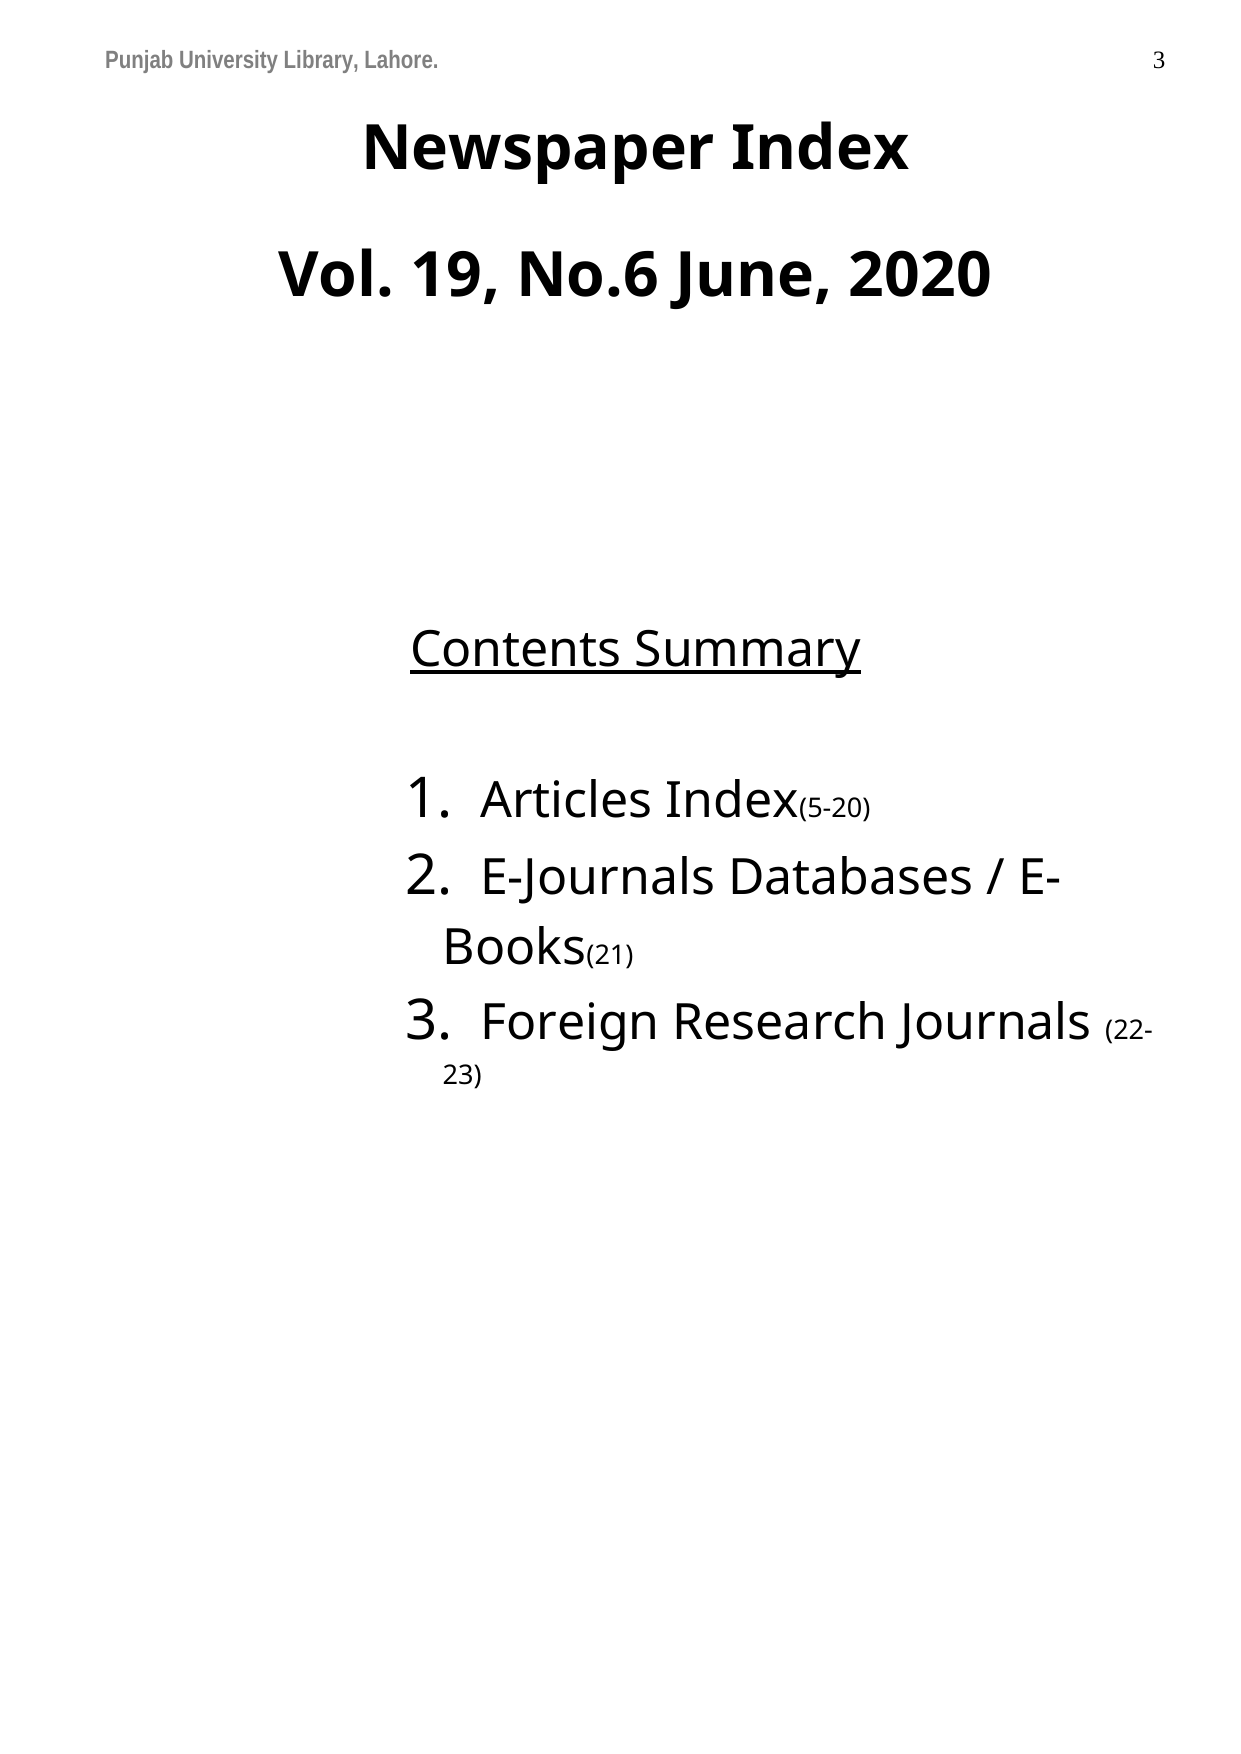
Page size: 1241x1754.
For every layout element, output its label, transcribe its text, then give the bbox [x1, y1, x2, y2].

title Newspaper Index [105, 102, 1165, 187]
title Vol. 19, No.6 June, 2020 [105, 230, 1165, 315]
list E-Journals Databases / E-Books(21) [405, 834, 1165, 979]
list Foreign Research Journals (22-23) [405, 979, 1165, 1093]
list Articles Index(5-20) [405, 758, 1165, 834]
title Contents Summary [105, 613, 1165, 681]
